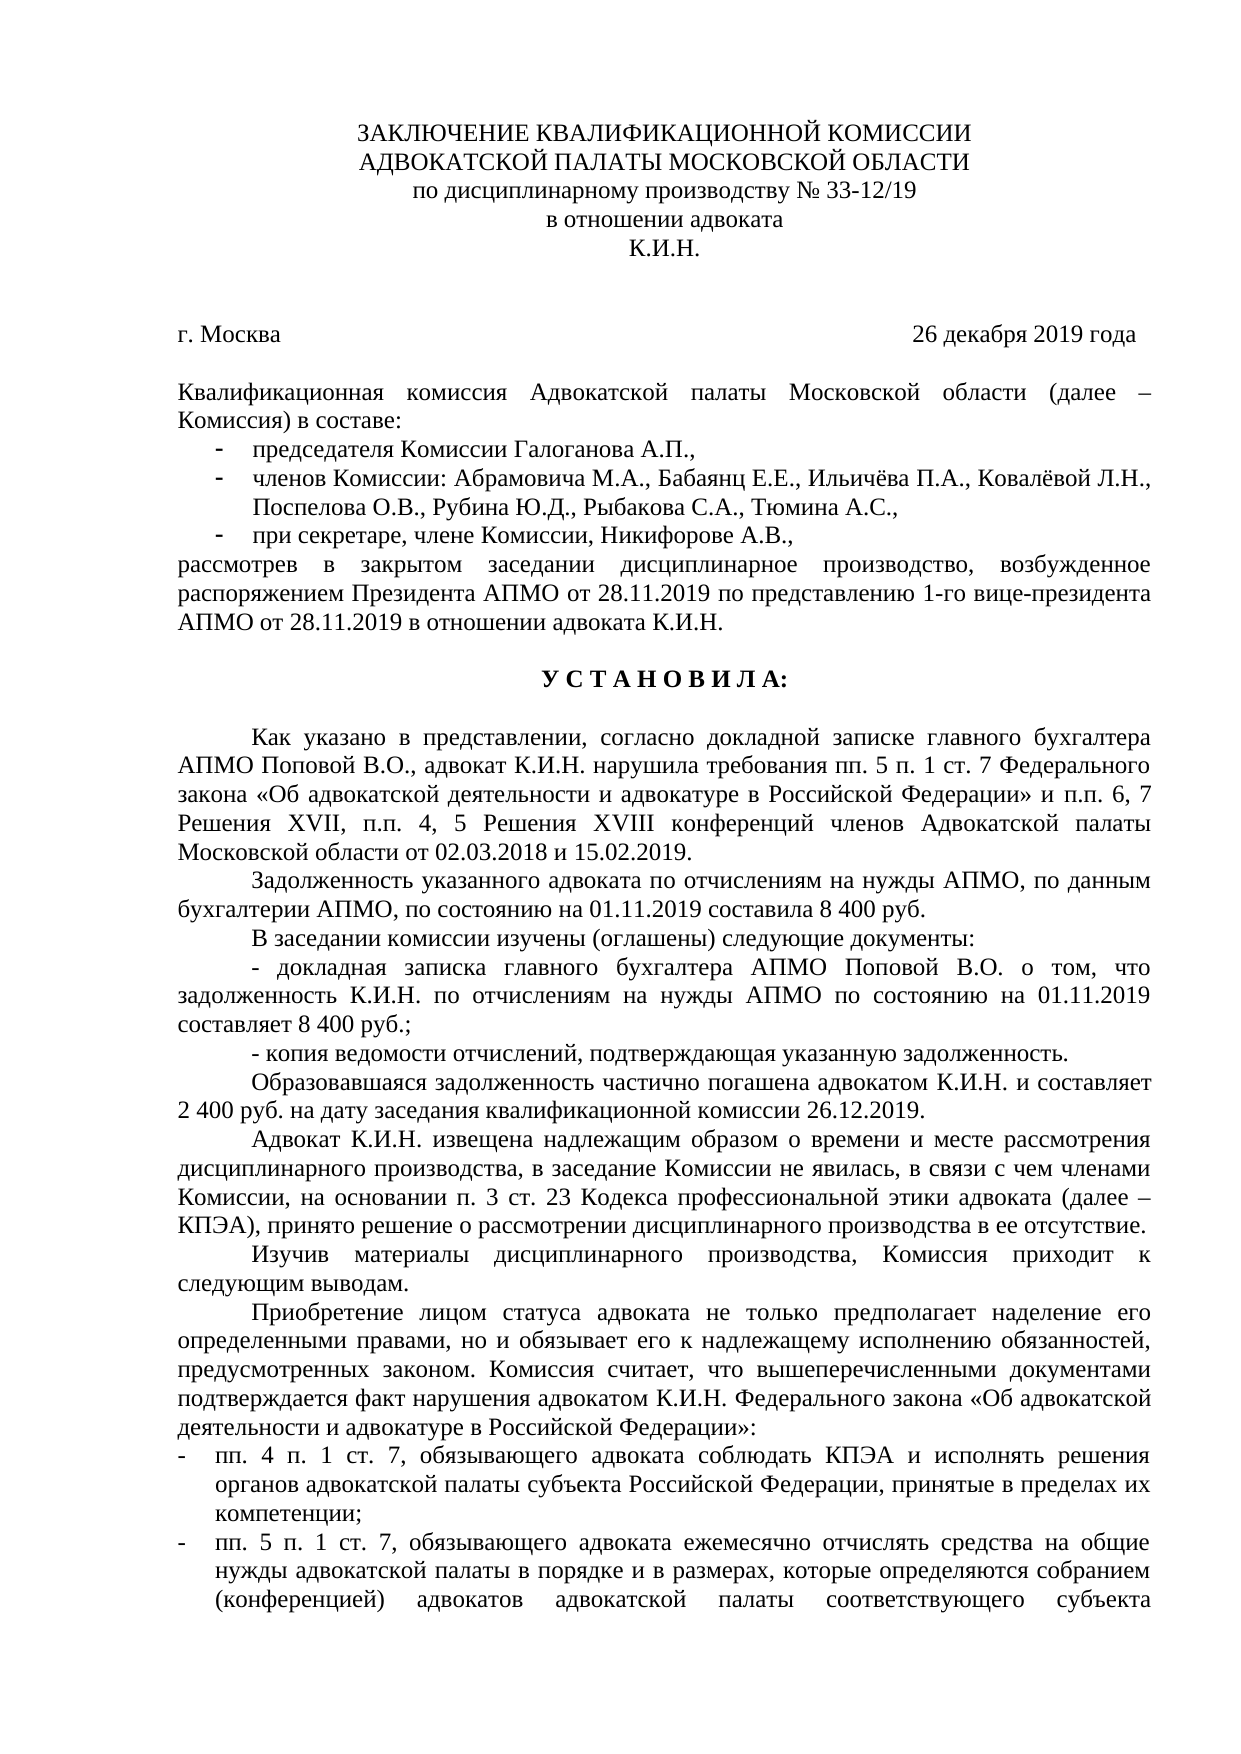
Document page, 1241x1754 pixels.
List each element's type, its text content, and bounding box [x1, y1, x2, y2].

text г. Москва 26 декабря 2019 года [177, 319, 1152, 348]
text Адвокат К.И.Н. извещена надлежащим образом о времени и месте рассмотрения дисциплинарного производства, в заседание Комиссии не явилась, в связи с чем членами Комиссии, на основании п. 3 ст. 23 Кодекса профессиональной этики адвоката (далее – КПЭА), принято решение о рассмотрении дисциплинарного производства в ее отсутствие. [177, 1124, 1152, 1239]
text в отношении адвоката [177, 204, 1152, 233]
text В заседании комиссии изучены (оглашены) следующие документы: [177, 923, 1152, 952]
text Приобретение лицом статуса адвоката не только предполагает наделение его определенными правами, но и обязывает его к надлежащему исполнению обязанностей, предусмотренных законом. Комиссия считает, что вышеперечисленными документами подтверждается факт нарушения адвокатом К.И.Н. Федерального закона «Об адвокатской деятельности и адвокатуре в Российской Федерации»: [177, 1297, 1152, 1441]
text Как указано в представлении, согласно докладной записке главного бухгалтера АПМО Поповой В.О., адвокат К.И.Н. нарушила требования пп. 5 п. 1 ст. 7 Федерального закона «Об адвокатской деятельности и адвокатуре в Российской Федерации» и п.п. 6, 7 Решения XVII, п.п. 4, 5 Решения XVIII конференций членов Адвокатской палаты Московской области от 02.03.2018 и 15.02.2019. [177, 722, 1152, 866]
text Образовавшаяся задолженность частично погашена адвокатом К.И.Н. и составляет 2 400 руб. на дату заседания квалификационной комиссии 26.12.2019. [177, 1067, 1152, 1124]
list председателя Комиссии Галоганова А.П., [215, 434, 1152, 463]
text АДВОКАТСКОЙ ПАЛАТЫ МОСКОВСКОЙ ОБЛАСТИ [177, 147, 1152, 176]
text по дисциплинарному производству № 33-12/19 [177, 176, 1152, 204]
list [177, 1527, 1152, 1613]
list пп. 4 п. 1 ст. 7, обязывающего адвоката соблюдать КПЭА и исполнять решения органов адвокатской палаты субъекта Российской Федерации, принятые в пределах их компетенции; [177, 1441, 1152, 1527]
text Изучив материалы дисциплинарного производства, Комиссия приходит к следующим выводам. [177, 1239, 1152, 1297]
text ЗАКЛЮЧЕНИЕ КВАЛИФИКАЦИОННОЙ КОМИССИИ [177, 118, 1152, 147]
list при секретаре, члене Комиссии, Никифорове А.В., [215, 521, 1152, 549]
text У С Т А Н О В И Л А: [177, 664, 1152, 693]
text - докладная записка главного бухгалтера АПМО Поповой В.О. о том, что задолженность К.И.Н. по отчислениям на нужды АПМО по состоянию на 01.11.2019 составляет 8 400 руб.; [177, 952, 1152, 1038]
text Задолженность указанного адвоката по отчислениям на нужды АПМО, по данным бухгалтерии АПМО, по состоянию на 01.11.2019 составила 8 400 руб. [177, 866, 1152, 923]
text К.И.Н. [177, 233, 1152, 262]
text - копия ведомости отчислений, подтверждающая указанную задолженность. [177, 1038, 1152, 1067]
text рассмотрев в закрытом заседании дисциплинарное производство, возбужденное распоряжением Президента АПМО от 28.11.2019 по представлению 1-го вице-президента АПМО от 28.11.2019 в отношении адвоката К.И.Н. [177, 549, 1152, 636]
text Квалификационная комиссия Адвокатской палаты Московской области (далее – Комиссия) в составе: [177, 377, 1152, 434]
list членов Комиссии: Абрамовича М.А., Бабаянц Е.Е., Ильичёва П.А., Ковалёвой Л.Н., Поспелова О.В., Рубина Ю.Д., Рыбакова С.А., Тюмина А.С., [215, 463, 1152, 521]
